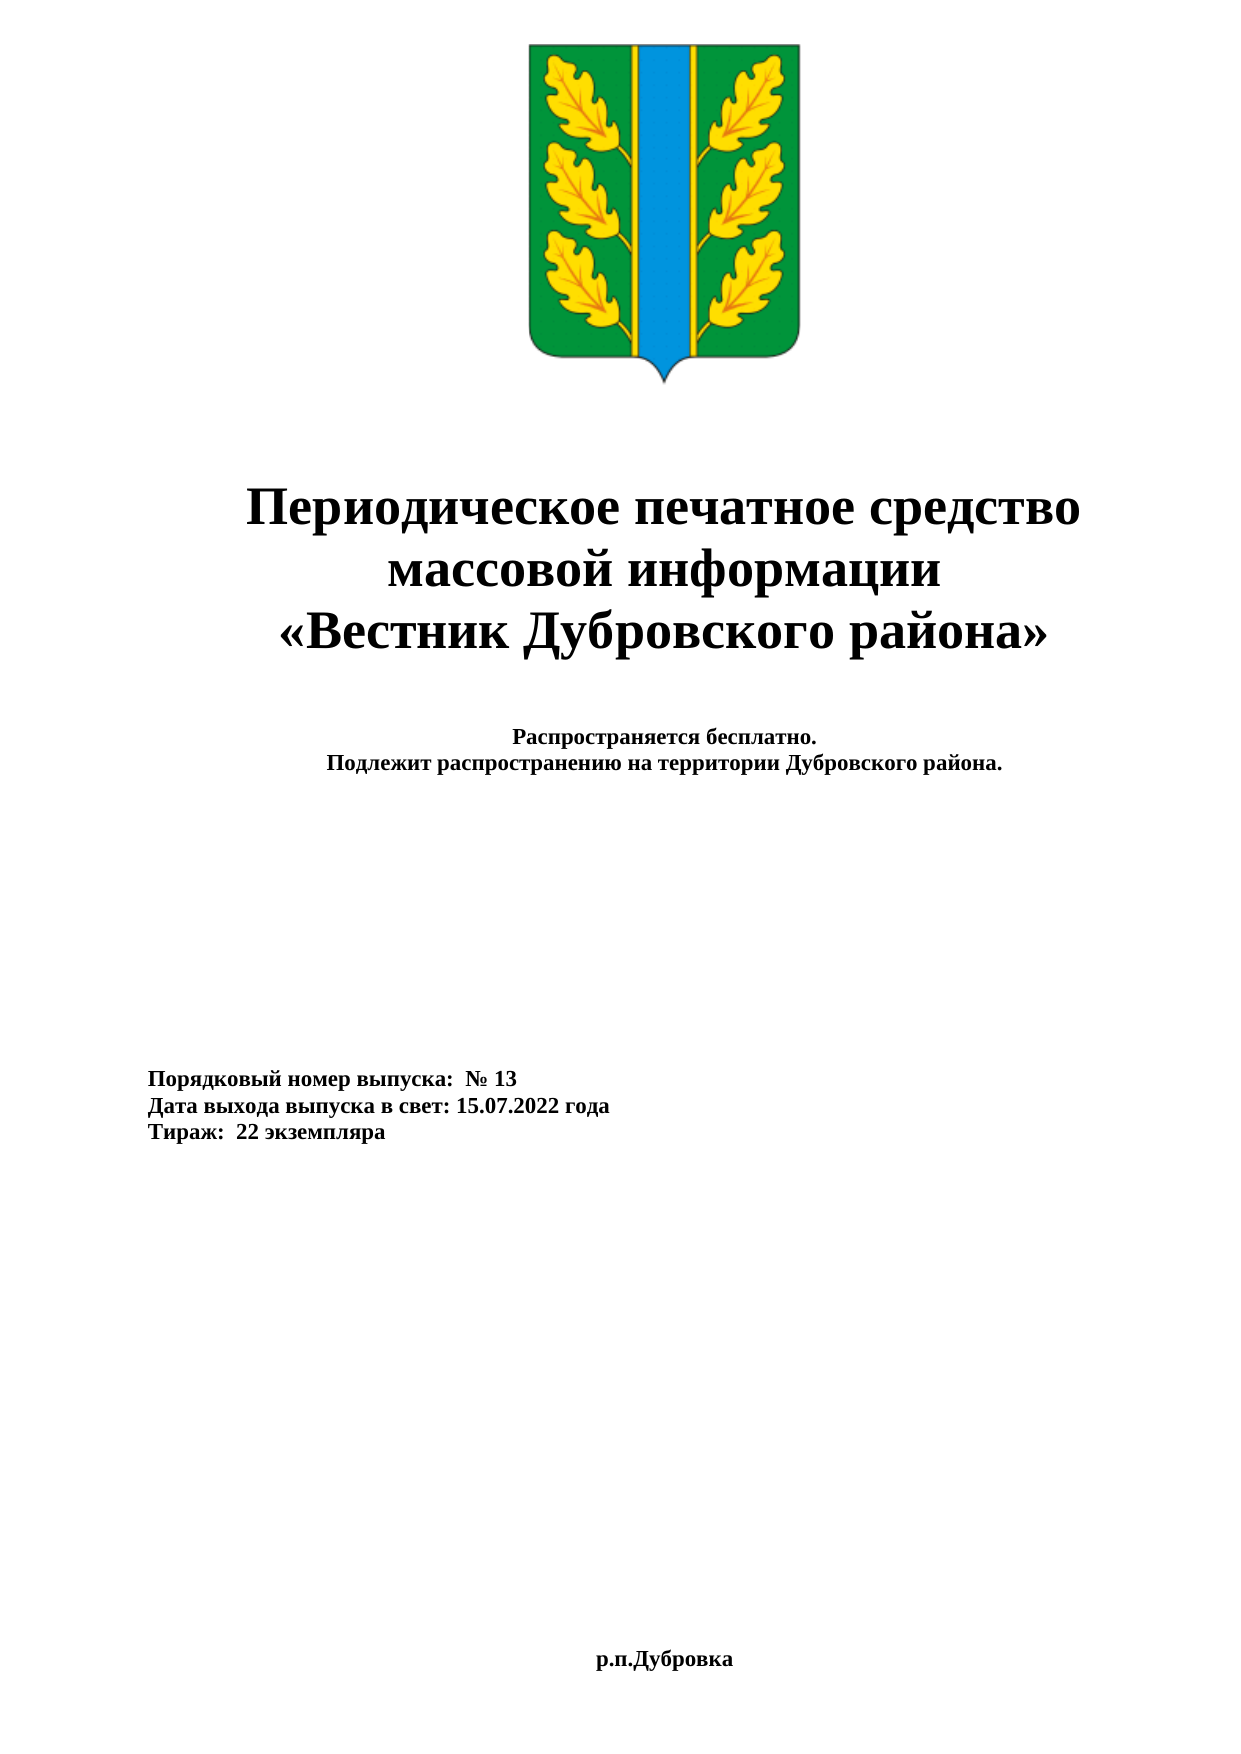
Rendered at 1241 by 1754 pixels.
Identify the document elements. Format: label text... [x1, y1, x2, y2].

text Порядковый номер выпуска: № 13 [148, 1065, 1181, 1092]
text Подлежит распространению на территории Дубровского района. [148, 749, 1181, 776]
text Дата выхода выпуска в свет: 15.07.2022 года [148, 1092, 1181, 1118]
picture [528, 44, 801, 385]
text «Вестник Дубровского района» [148, 598, 1181, 661]
text Распространяется бесплатно. [148, 723, 1181, 749]
text Периодическое печатное средство массовой информации [148, 474, 1181, 598]
text р.п.Дубровка [148, 1645, 1181, 1672]
text Тираж: 22 экземпляра [148, 1118, 1181, 1144]
